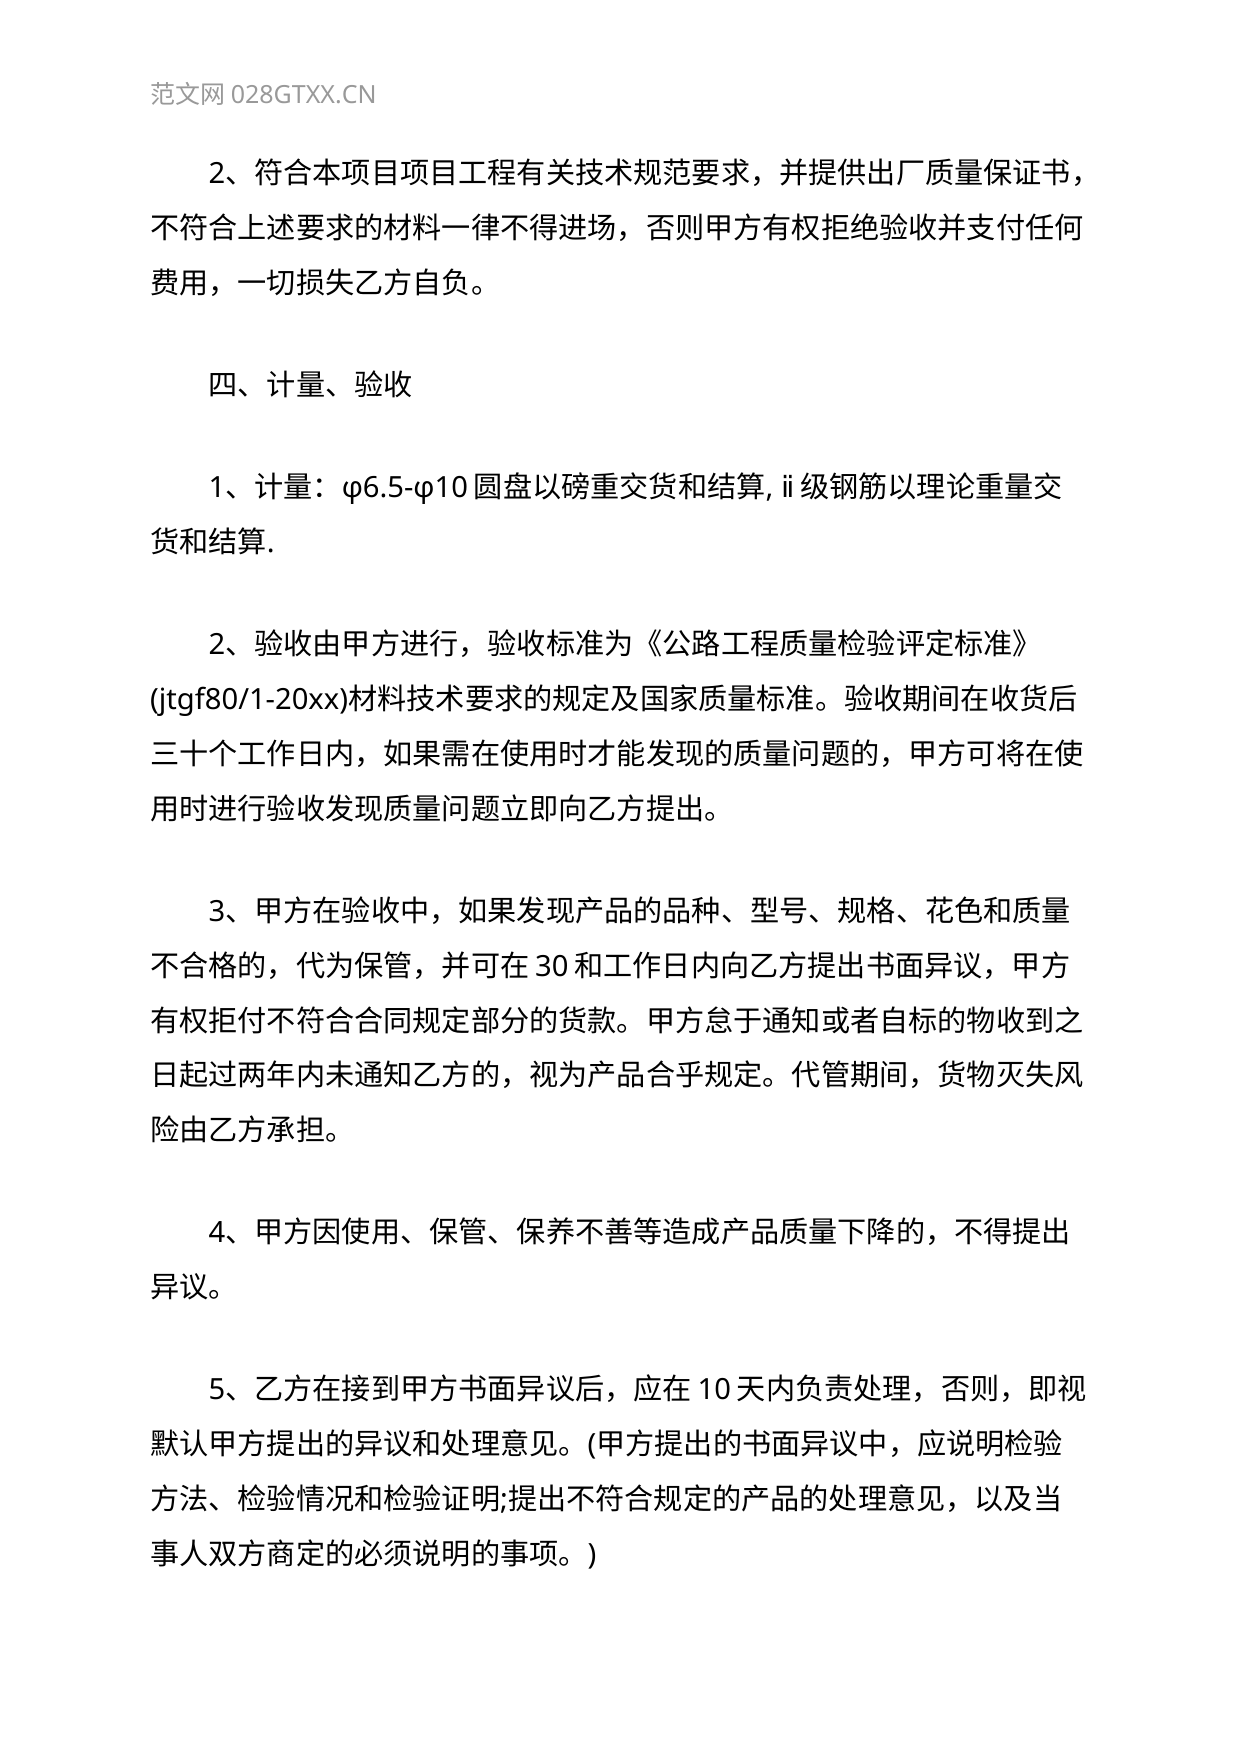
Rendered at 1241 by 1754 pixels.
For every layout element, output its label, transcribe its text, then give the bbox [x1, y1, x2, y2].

text 2、验收由甲方进行，验收标准为《公路工程质量检验评定标准》(jtgf80/1-20xx)材料技术要求的规定及国家质量标准。验收期间在收货后三十个工作日内，如果需在使用时才能发现的质量问题的，甲方可将在使用时进行验收发现质量问题立即向乙方提出。 [150, 620, 1090, 828]
text 3、甲方在验收中，如果发现产品的品种、型号、规格、花色和质量不合格的，代为保管，并可在30和工作日内向乙方提出书面异议，甲方有权拒付不符合合同规定部分的货款。甲方怠于通知或者自标的物收到之日起过两年内未通知乙方的，视为产品合乎规定。代管期间，货物灭失风险由乙方承担。 [150, 887, 1090, 1149]
text 1、计量：φ6.5-φ10圆盘以磅重交货和结算, ⅱ级钢筋以理论重量交货和结算. [150, 463, 1090, 561]
text 4、甲方因使用、保管、保养不善等造成产品质量下降的，不得提出异议。 [150, 1209, 1090, 1306]
text 四、计量、验收 [150, 362, 1090, 404]
text 5、乙方在接到甲方书面异议后，应在10天内负责处理，否则，即视默认甲方提出的异议和处理意见。(甲方提出的书面异议中，应说明检验方法、检验情况和检验证明;提出不符合规定的产品的处理意见，以及当事人双方商定的必须说明的事项。) [150, 1365, 1090, 1573]
text 2、符合本项目项目工程有关技术规范要求，并提供出厂质量保证书，不符合上述要求的材料一律不得进场，否则甲方有权拒绝验收并支付任何费用，一切损失乙方自负。 [150, 150, 1090, 302]
